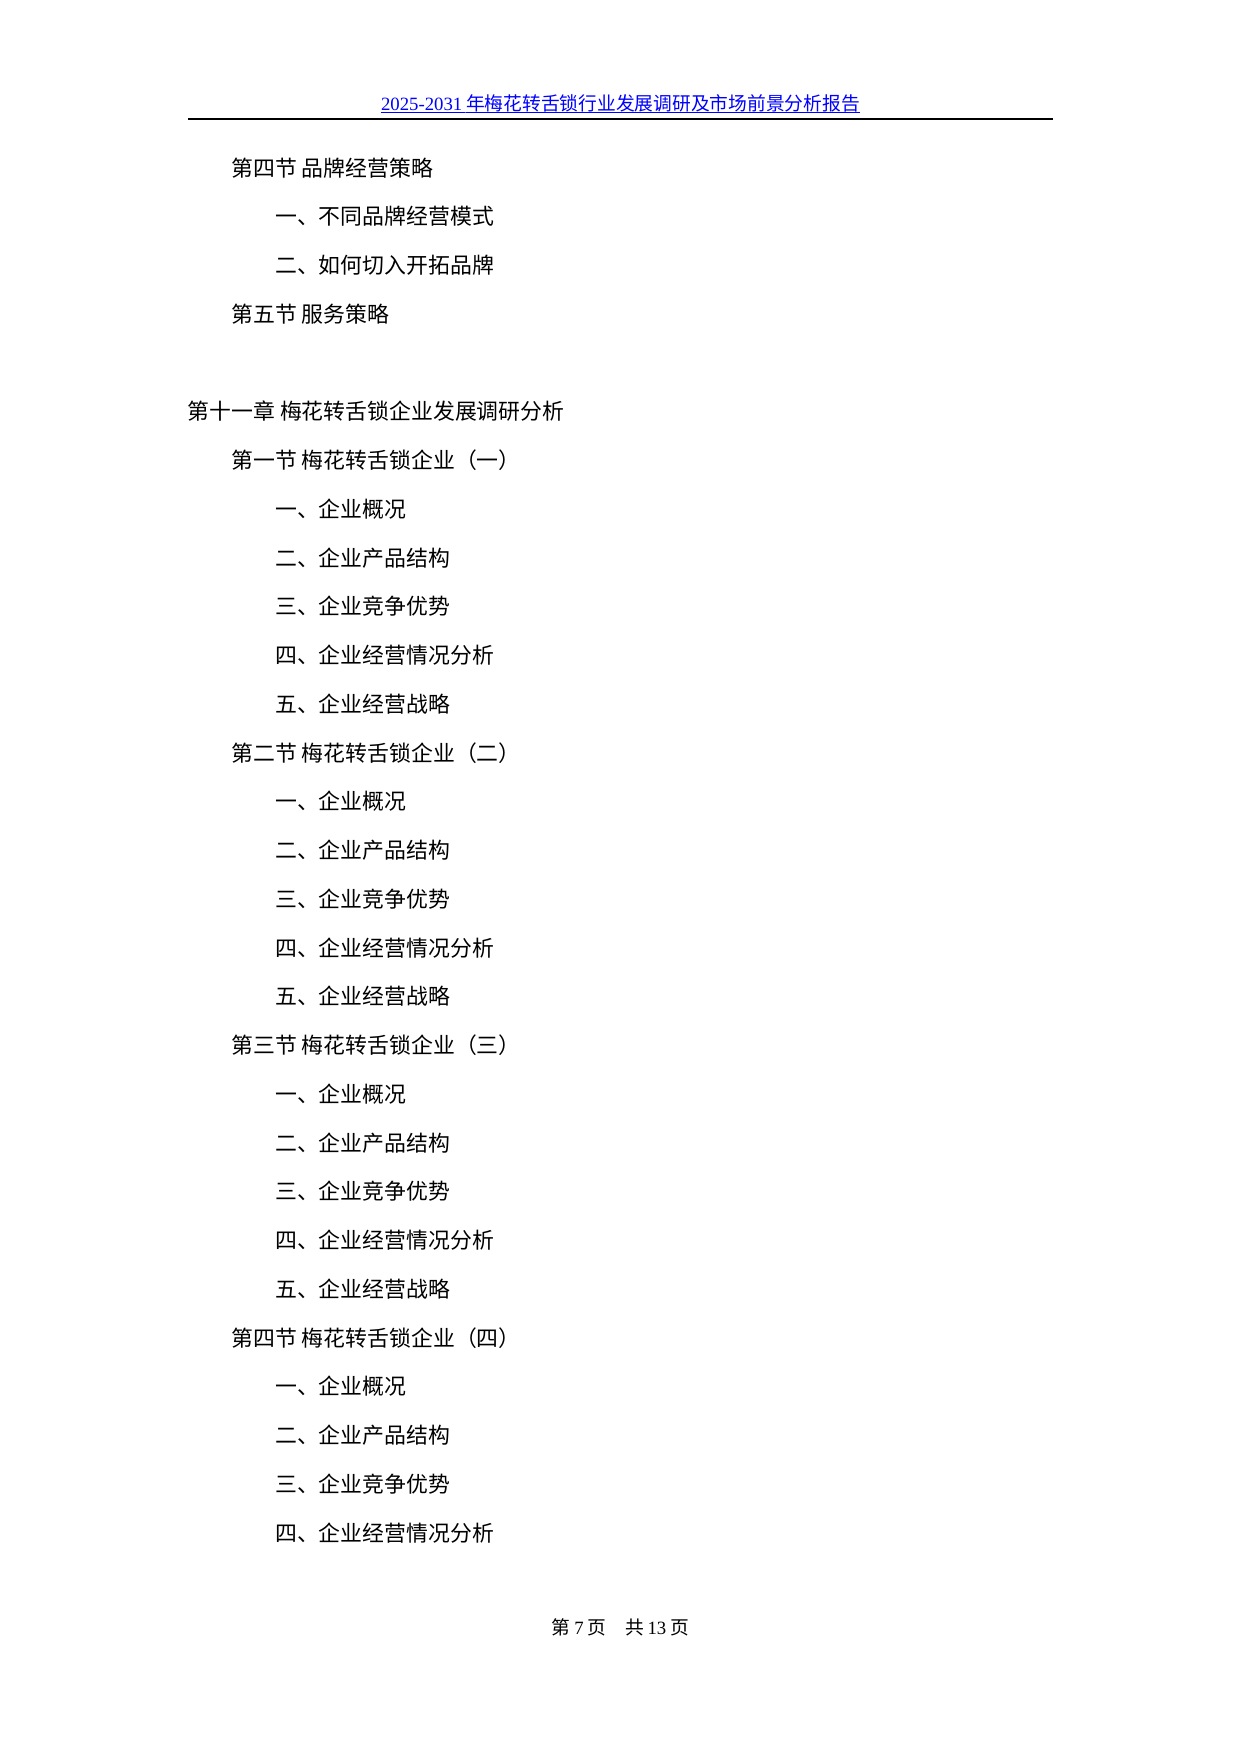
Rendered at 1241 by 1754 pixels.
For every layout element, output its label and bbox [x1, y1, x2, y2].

text [187, 150, 1053, 1548]
